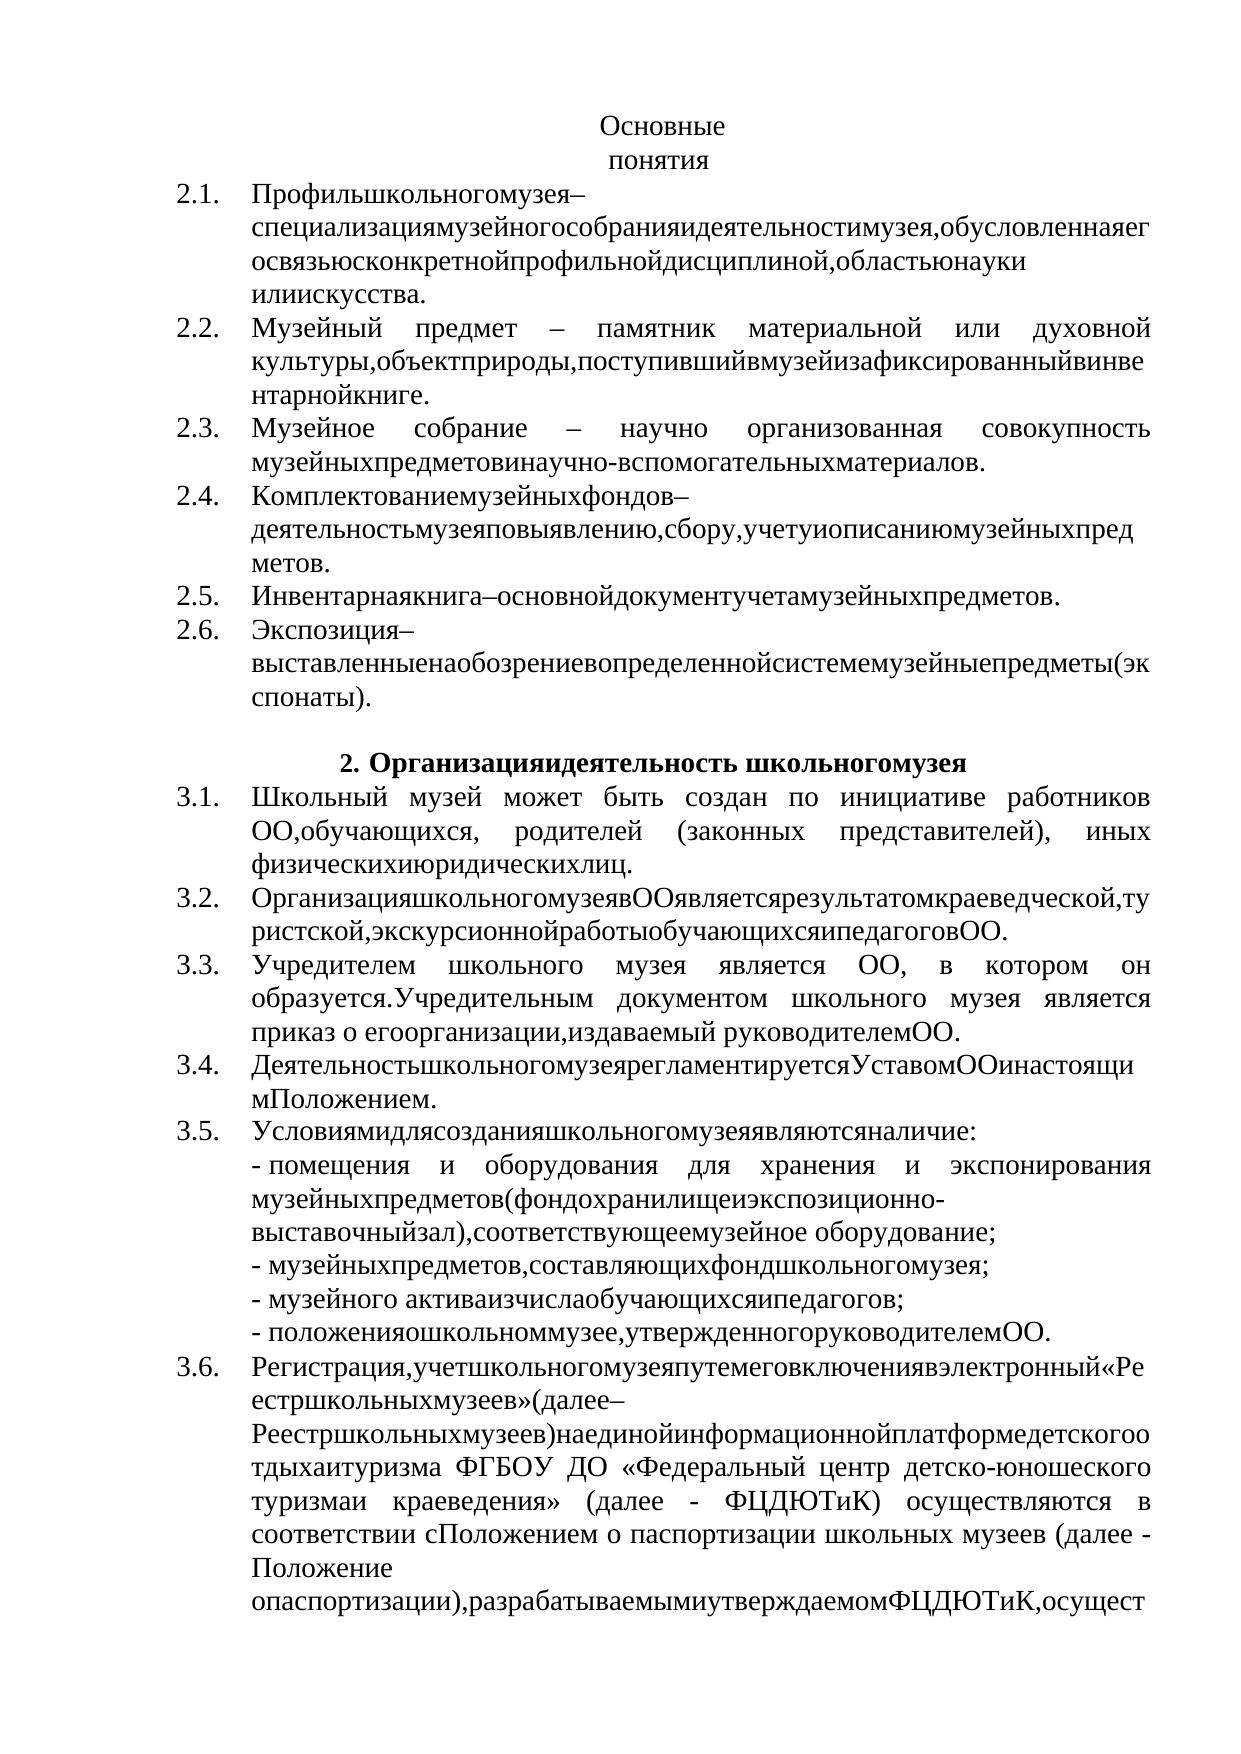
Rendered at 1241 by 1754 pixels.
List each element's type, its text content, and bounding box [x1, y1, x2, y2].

list Школьный музей может быть создан по инициативе работников ОО,обучающихся, родителей (законных представителей), иных физическихиюридическихлиц. [176, 779, 1152, 880]
text Основные [154, 108, 1163, 142]
list ОрганизацияшкольногомузеявООявляетсярезультатомкраеведческой,туристской,экскурсионнойработыобучающихсяипедагоговОО. [176, 880, 1152, 947]
subtitle Организацияидеятельность школьногомузея [339, 746, 1163, 779]
list Комплектованиемузейныхфондов–деятельностьмузеяповыявлению,сбору,учетуиописаниюмузейныхпредметов. [176, 478, 1152, 578]
list Экспозиция–выставленныенаобозрениевопределеннойсистемемузейныепредметы(экспонаты). [176, 612, 1152, 712]
list музейного активаизчислаобучающихсяипедагогов; [251, 1282, 1163, 1315]
list положенияошкольноммузее,утвержденногоруководителемОО. [251, 1315, 1163, 1349]
list Профильшкольногомузея–специализациямузейногособранияидеятельностимузея,обусловленнаяегосвязьюсконкретнойпрофильнойдисциплиной,областьюнауки илиискусства. [176, 176, 1152, 310]
list Музейное собрание – научно организованная совокупность музейныхпредметовинаучно-вспомогательныхматериалов. [176, 411, 1152, 478]
text понятия [154, 142, 1163, 176]
list Инвентарнаякнига–основнойдокументучетамузейныхпредметов. [176, 578, 1163, 612]
list Условиямидлясозданияшкольногомузеяявляютсяналичие: [176, 1114, 1163, 1147]
list помещения и оборудования для хранения и экспонирования музейныхпредметов(фондохранилищеиэкспозиционно-выставочныйзал),соответствующеемузейное оборудование; [251, 1147, 1152, 1248]
list музейныхпредметов,составляющихфондшкольногомузея; [251, 1248, 1163, 1282]
list ДеятельностьшкольногомузеярегламентируетсяУставомООинастоящимПоложением. [176, 1047, 1152, 1114]
list Учредителем школьного музея является ОО, в котором он образуется.Учредительным документом школьного музея является приказ о егоорганизации,издаваемый руководителемОО. [176, 947, 1152, 1047]
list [176, 1349, 1152, 1617]
list Музейный предмет – памятник материальной или духовной культуры,объектприроды,поступившийвмузейизафиксированныйвинвентарнойкниге. [176, 310, 1152, 411]
